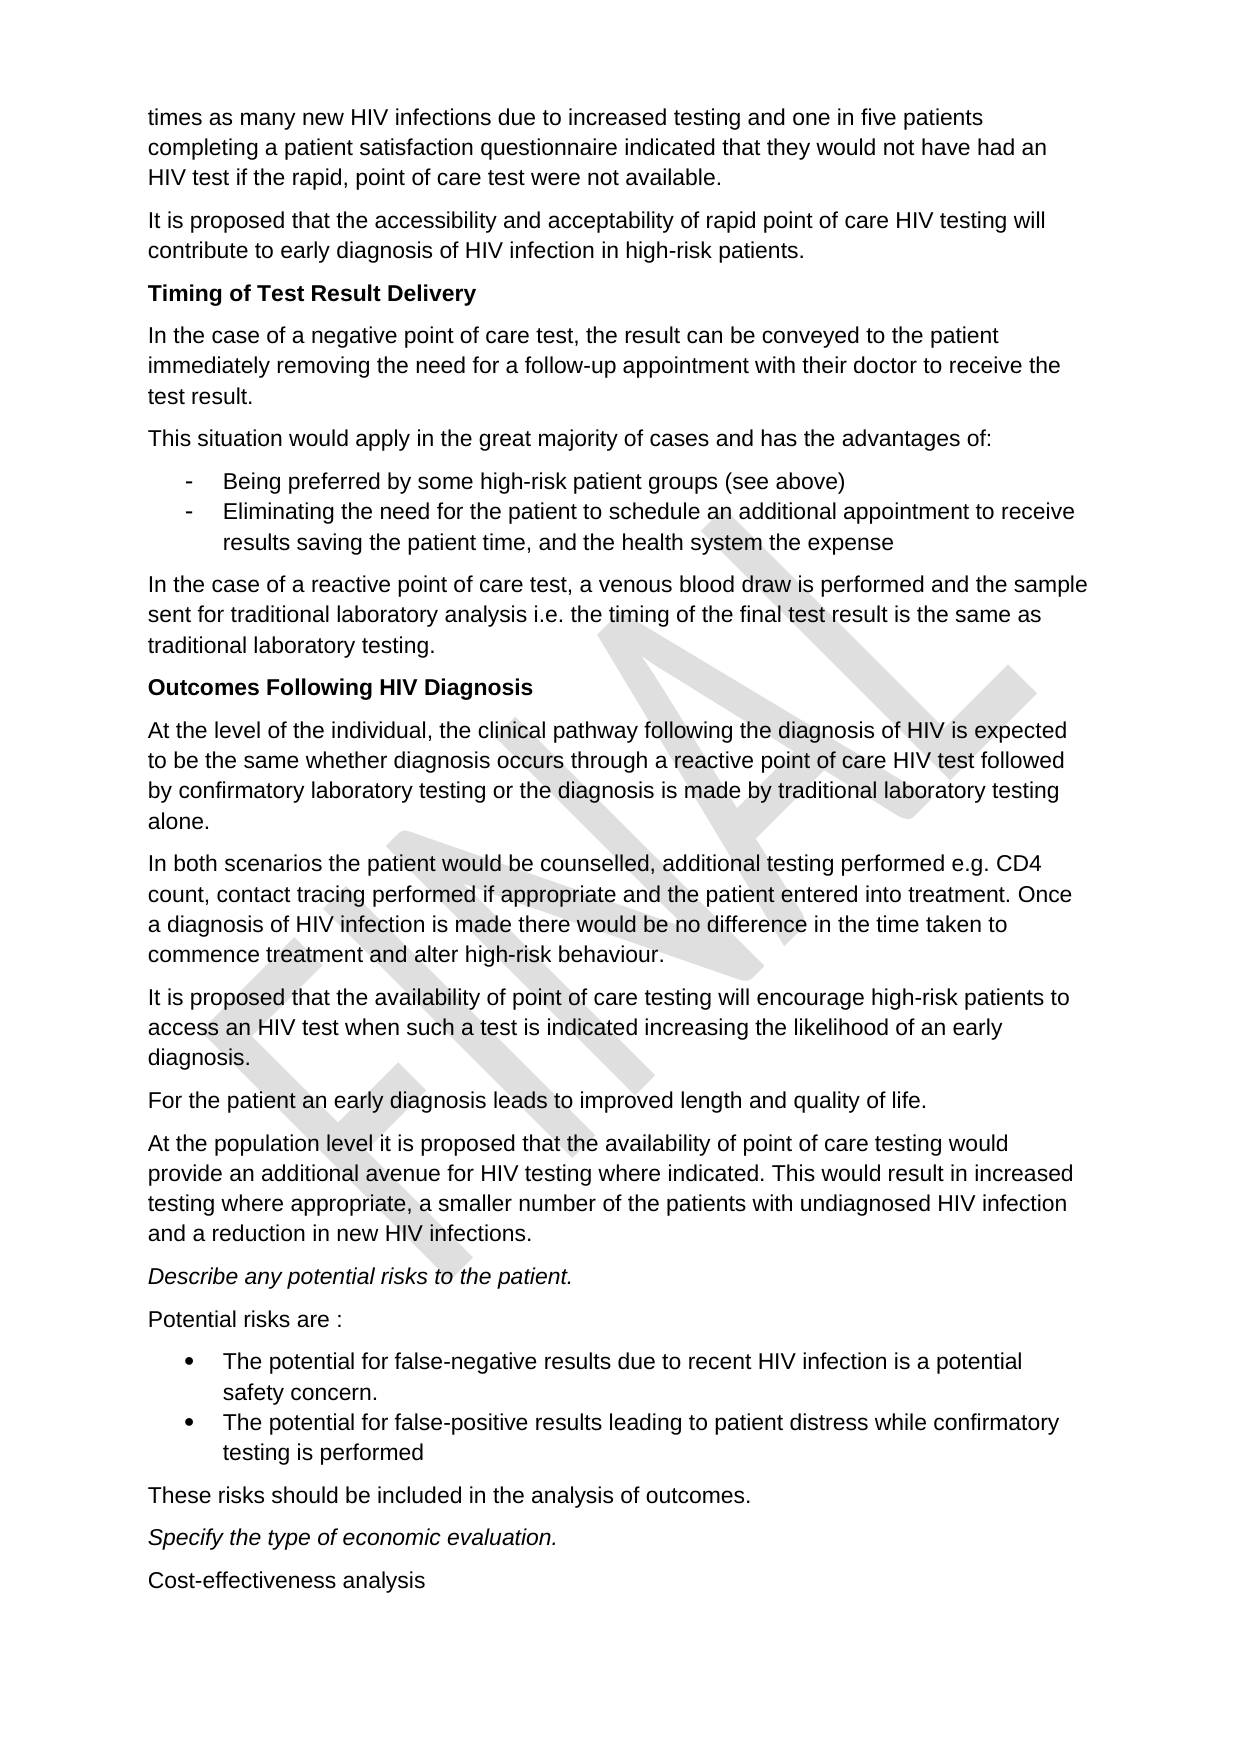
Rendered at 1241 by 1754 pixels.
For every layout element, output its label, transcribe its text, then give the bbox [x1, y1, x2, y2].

text Describe any potential risks to the patient. [148, 1263, 1090, 1289]
text This situation would apply in the great majority of cases and has the advantages of: [148, 425, 1090, 452]
text At the level of the individual, the clinical pathway following the diagnosis of HIV is expected to be the same whether diagnosis occurs through a reactive point of care HIV test followed by confirmatory laboratory testing or the diagnosis is made by traditional laboratory testing alone. [148, 717, 1090, 834]
text In the case of a reactive point of care test, a venous blood draw is performed and the sample sent for traditional laboratory analysis i.e. the timing of the final test result is the same as traditional laboratory testing. [148, 571, 1090, 658]
text Timing of Test Result Delivery [148, 279, 1090, 306]
text Potential risks are : [148, 1306, 1090, 1332]
text Outcomes Following HIV Diagnosis [148, 674, 1090, 701]
text At the population level it is proposed that the availability of point of care testing would provide an additional avenue for HIV testing where indicated. This would result in increased testing where appropriate, a smaller number of the patients with undiagnosed HIV infection and a reduction in new HIV infections. [148, 1129, 1090, 1246]
list The potential for false-positive results leading to patient distress while confirmatory testing is performed [185, 1409, 1090, 1465]
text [148, 103, 1090, 190]
text In the case of a negative point of care test, the result can be conveyed to the patient immediately removing the need for a follow-up appointment with their doctor to receive the test result. [148, 322, 1090, 409]
text Cost-effectiveness analysis [148, 1567, 1090, 1593]
list Being preferred by some high-risk patient groups (see above) [185, 468, 1090, 494]
text These risks should be included in the analysis of outcomes. [148, 1482, 1090, 1508]
list Eliminating the need for the patient to schedule an additional appointment to receive results saving the patient time, and the health system the expense [185, 498, 1090, 555]
text For the patient an early diagnosis leads to improved length and quality of life. [148, 1087, 1090, 1113]
text It is proposed that the availability of point of care testing will encourage high-risk patients to access an HIV test when such a test is indicated increasing the likelihood of an early diagnosis. [148, 984, 1090, 1070]
text In both scenarios the patient would be counselled, additional testing performed e.g. CD4 count, contact tracing performed if appropriate and the patient entered into treatment. Once a diagnosis of HIV infection is made there would be no difference in the time taken to commence treatment and alter high-risk behaviour. [148, 850, 1090, 967]
text Specify the type of economic evaluation. [148, 1524, 1090, 1551]
text It is proposed that the accessibility and acceptability of rapid point of care HIV testing will contribute to early diagnosis of HIV infection in high-risk patients. [148, 207, 1090, 263]
list The potential for false-negative results due to recent HIV infection is a potential safety concern. [185, 1348, 1090, 1405]
